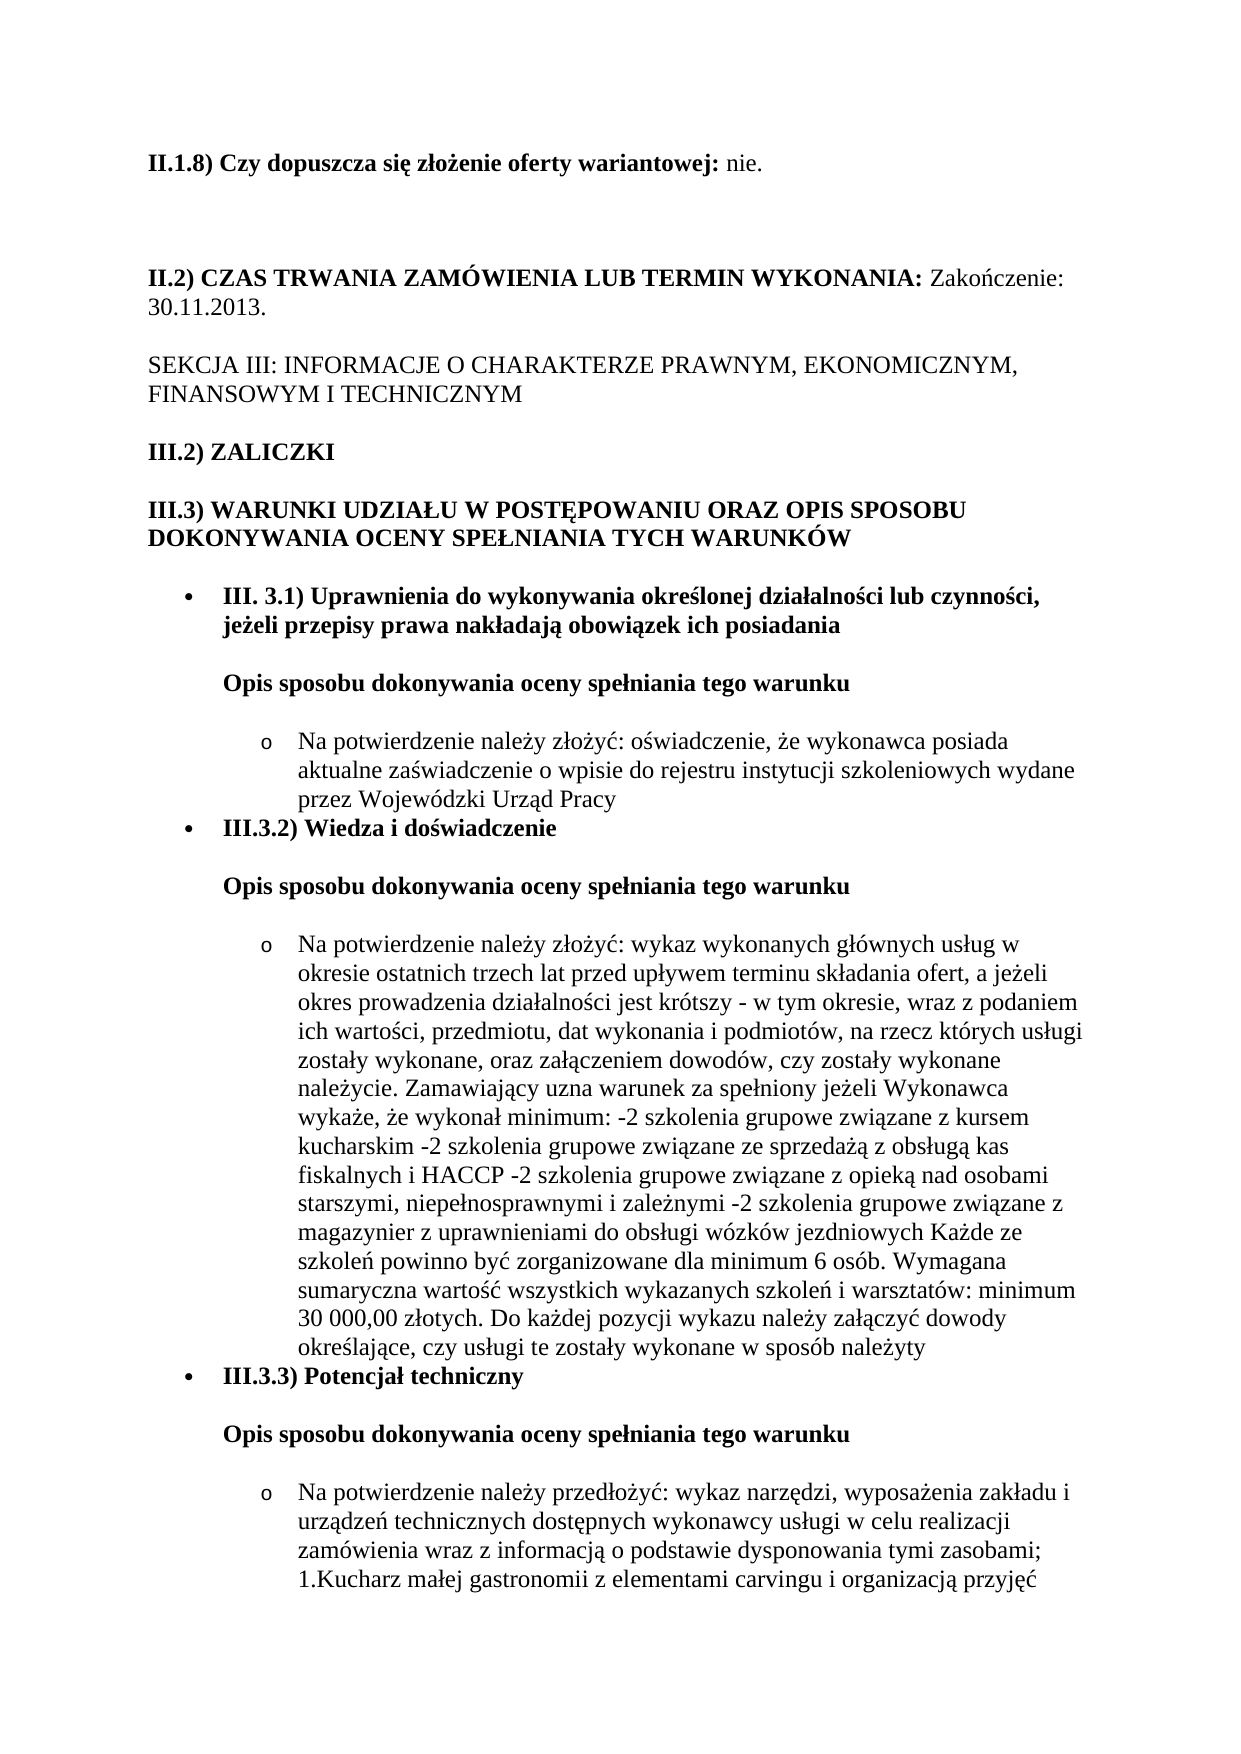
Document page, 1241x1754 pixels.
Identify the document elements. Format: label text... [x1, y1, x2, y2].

text Opis sposobu dokonywania oceny spełniania tego warunku [223, 871, 1093, 900]
text II.1.8) Czy dopuszcza się złożenie oferty wariantowej: nie. [148, 148, 1093, 176]
list Na potwierdzenie należy złożyć: wykaz wykonanych głównych usług w okresie ostatnich trzech lat przed upływem terminu składania ofert, a jeżeli okres prowadzenia działalności jest krótszy - w tym okresie, wraz z podaniem ich wartości, przedmiotu, dat wykonania i podmiotów, na rzecz których usługi zostały wykonane, oraz załączeniem dowodów, czy zostały wykonane należycie. Zamawiający uzna warunek za spełniony jeżeli Wykonawca wykaże, że wykonał minimum: -2 szkolenia grupowe związane z kursem kucharskim -2 szkolenia grupowe związane ze sprzedażą z obsługą kas fiskalnych i HACCP -2 szkolenia grupowe związane z opieką nad osobami starszymi, niepełnosprawnymi i zależnymi -2 szkolenia grupowe związane z magazynier z uprawnieniami do obsługi wózków jezdniowych Każde ze szkoleń powinno być zorganizowane dla minimum 6 osób. Wymagana sumaryczna wartość wszystkich wykazanych szkoleń i warsztatów: minimum 30 000,00 złotych. Do każdej pozycji wykazu należy załączyć dowody określające, czy usługi te zostały wykonane w sposób należyty [260, 929, 1093, 1361]
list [260, 1477, 1093, 1593]
text Opis sposobu dokonywania oceny spełniania tego warunku [223, 668, 1093, 697]
text II.2) CZAS TRWANIA ZAMÓWIENIA LUB TERMIN WYKONANIA: Zakończenie: 30.11.2013. [148, 263, 1093, 321]
list III.3.3) Potencjał techniczny [185, 1361, 1093, 1390]
text Opis sposobu dokonywania oceny spełniania tego warunku [223, 1419, 1093, 1448]
list III.3.2) Wiedza i doświadczenie [185, 813, 1093, 842]
list Na potwierdzenie należy złożyć: oświadczenie, że wykonawca posiada aktualne zaświadczenie o wpisie do rejestru instytucji szkoleniowych wydane przez Wojewódzki Urząd Pracy [260, 726, 1093, 813]
text SEKCJA III: INFORMACJE O CHARAKTERZE PRAWNYM, EKONOMICZNYM, FINANSOWYM I TECHNICZNYM [148, 350, 1093, 408]
text III.3) WARUNKI UDZIAŁU W POSTĘPOWANIU ORAZ OPIS SPOSOBU DOKONYWANIA OCENY SPEŁNIANIA TYCH WARUNKÓW [148, 495, 1093, 552]
list III. 3.1) Uprawnienia do wykonywania określonej działalności lub czynności, jeżeli przepisy prawa nakładają obowiązek ich posiadania [185, 581, 1093, 639]
text III.2) ZALICZKI [148, 437, 1093, 466]
